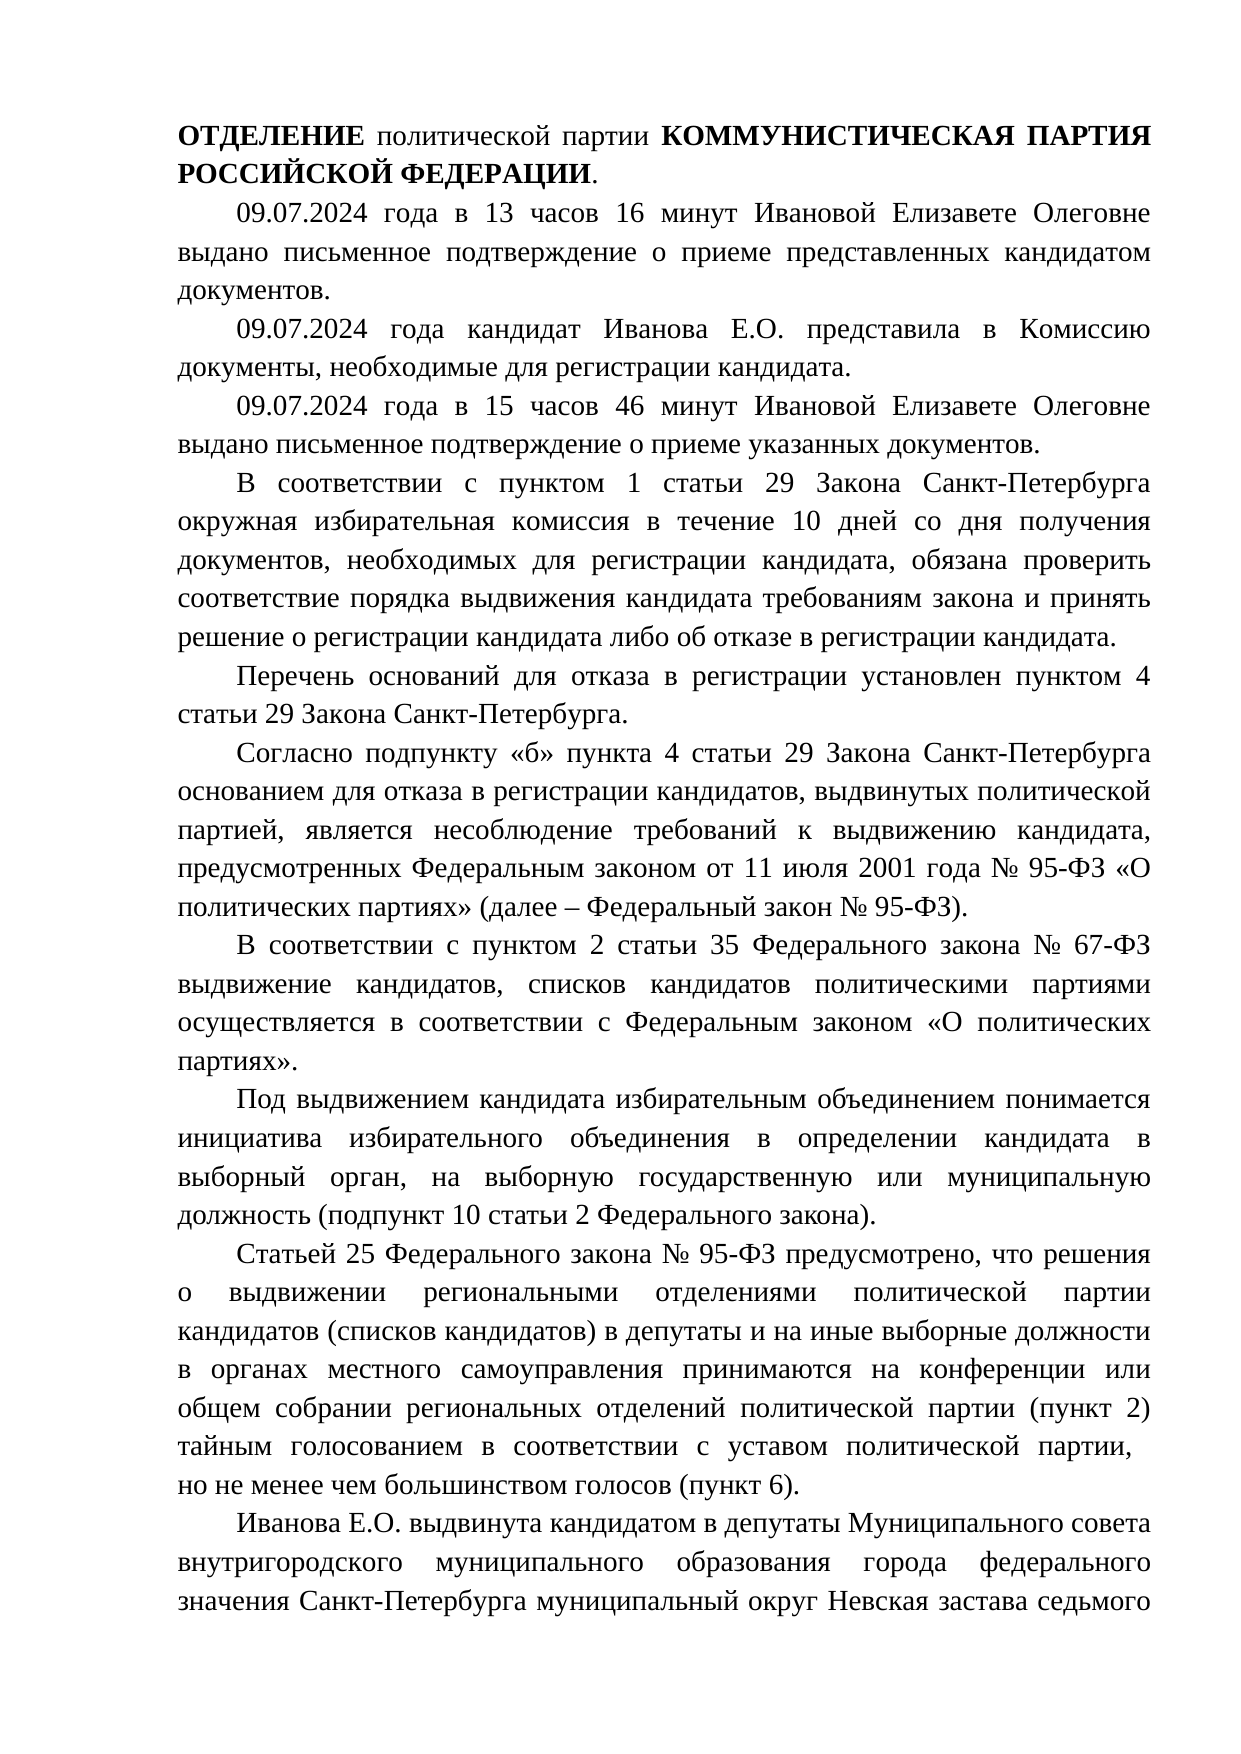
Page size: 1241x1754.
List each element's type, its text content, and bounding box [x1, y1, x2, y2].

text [177, 1506, 1152, 1616]
text Перечень оснований для отказа в регистрации установлен пунктом 4 статьи 29 Закона Санкт-Петербурга. [177, 658, 1152, 730]
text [177, 118, 1152, 190]
text В соответствии с пунктом 1 статьи 29 Закона Санкт-Петербурга окружная избирательная комиссия в течение 10 дней со дня получения документов, необходимых для регистрации кандидата, обязана проверить соответствие порядка выдвижения кандидата требованиям закона и принять решение о регистрации кандидата либо об отказе в регистрации кандидата. [177, 465, 1152, 653]
text 09.07.2024 года кандидат Иванова Е.О. представила в Комиссию документы, необходимые для регистрации кандидата. [177, 311, 1152, 383]
text Согласно подпункту «б» пункта 4 статьи 29 Закона Санкт-Петербурга основанием для отказа в регистрации кандидатов, выдвинутых политической партией, является несоблюдение требований к выдвижению кандидата, предусмотренных Федеральным законом от 11 июля 2001 года № 95-ФЗ «О политических партиях» (далее – Федеральный закон № 95-ФЗ). [177, 735, 1152, 922]
text 09.07.2024 года в 15 часов 46 минут Ивановой Елизавете Олеговне выдано письменное подтверждение о приеме указанных документов. [177, 388, 1152, 460]
text Статьей 25 Федерального закона № 95-ФЗ предусмотрено, что решения о выдвижении региональными отделениями политической партии кандидатов (списков кандидатов) в депутаты и на иные выборные должности в органах местного самоуправления принимаются на конференции или общем собрании региональных отделений политической партии (пункт 2) тайным голосованием в соответствии с уставом политической партии, но не менее чем большинством голосов (пункт 6). [177, 1236, 1152, 1501]
text В соответствии с пунктом 2 статьи 35 Федерального закона № 67-ФЗ выдвижение кандидатов, списков кандидатов политическими партиями осуществляется в соответствии с Федеральным законом «О политических партиях». [177, 927, 1152, 1077]
text 09.07.2024 года в 13 часов 16 минут Ивановой Елизавете Олеговне выдано письменное подтверждение о приеме представленных кандидатом документов. [177, 195, 1152, 306]
text Под выдвижением кандидата избирательным объединением понимается инициатива избирательного объединения в определении кандидата в выборный орган, на выборную государственную или муниципальную должность (подпункт 10 статьи 2 Федерального закона). [177, 1082, 1152, 1231]
